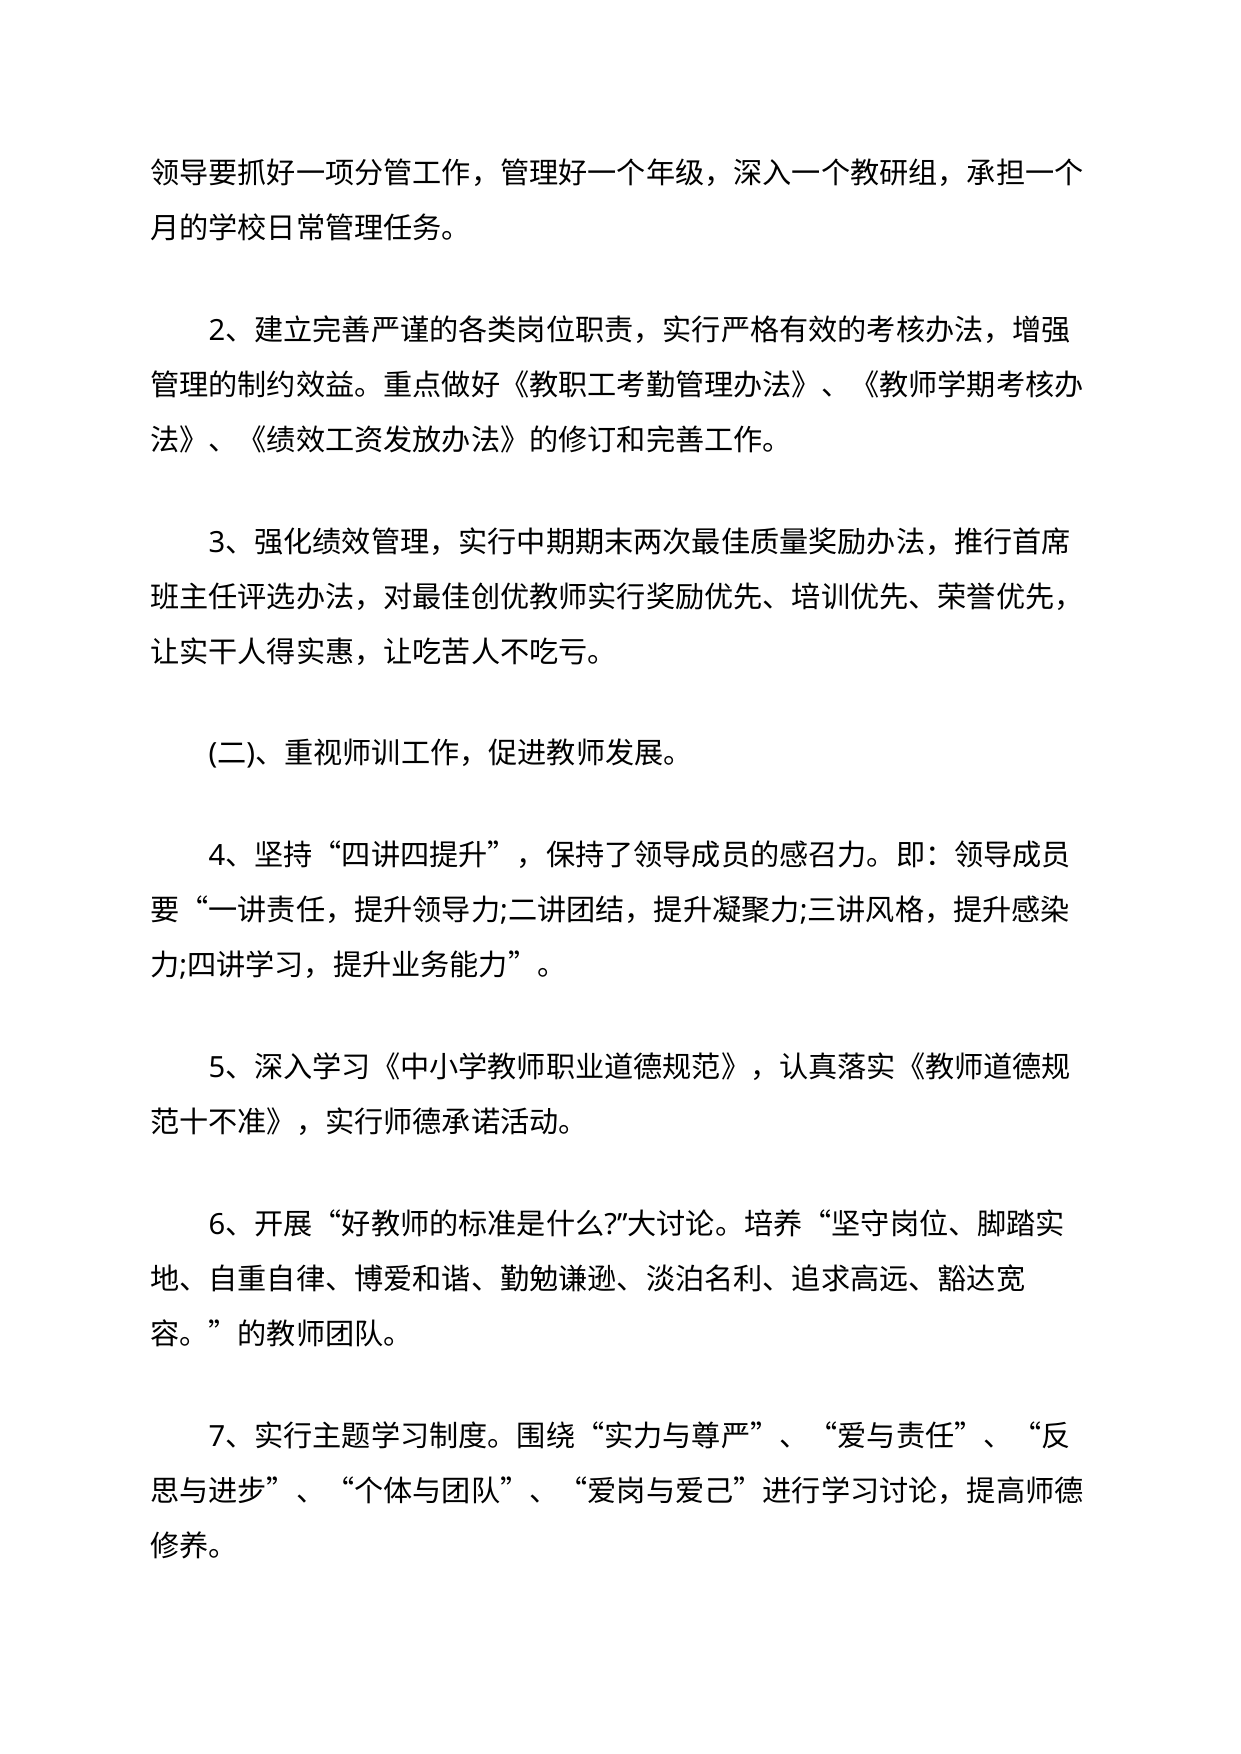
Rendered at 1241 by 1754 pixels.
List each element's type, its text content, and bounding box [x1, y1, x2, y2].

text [150, 150, 1090, 247]
text 4、坚持“四讲四提升”，保持了领导成员的感召力。即：领导成员要“一讲责任，提升领导力;二讲团结，提升凝聚力;三讲风格，提升感染力;四讲学习，提升业务能力”。 [150, 832, 1090, 984]
text 3、强化绩效管理，实行中期期末两次最佳质量奖励办法，推行首席班主任评选办法，对最佳创优教师实行奖励优先、培训优先、荣誉优先，让实干人得实惠，让吃苦人不吃亏。 [150, 518, 1090, 671]
text 2、建立完善严谨的各类岗位职责，实行严格有效的考核办法，增强管理的制约效益。重点做好《教职工考勤管理办法》、《教师学期考核办法》、《绩效工资发放办法》的修订和完善工作。 [150, 307, 1090, 459]
text (二)、重视师训工作，促进教师发展。 [150, 730, 1090, 772]
text 5、深入学习《中小学教师职业道德规范》，认真落实《教师道德规范十不准》，实行师德承诺活动。 [150, 1044, 1090, 1141]
text 6、开展“好教师的标准是什么?”大讨论。培养“坚守岗位、脚踏实地、自重自律、博爱和谐、勤勉谦逊、淡泊名利、追求高远、豁达宽容。”的教师团队。 [150, 1201, 1090, 1353]
text 7、实行主题学习制度。围绕“实力与尊严”、“爱与责任”、“反思与进步”、“个体与团队”、“爱岗与爱己”进行学习讨论，提高师德修养。 [150, 1412, 1090, 1564]
